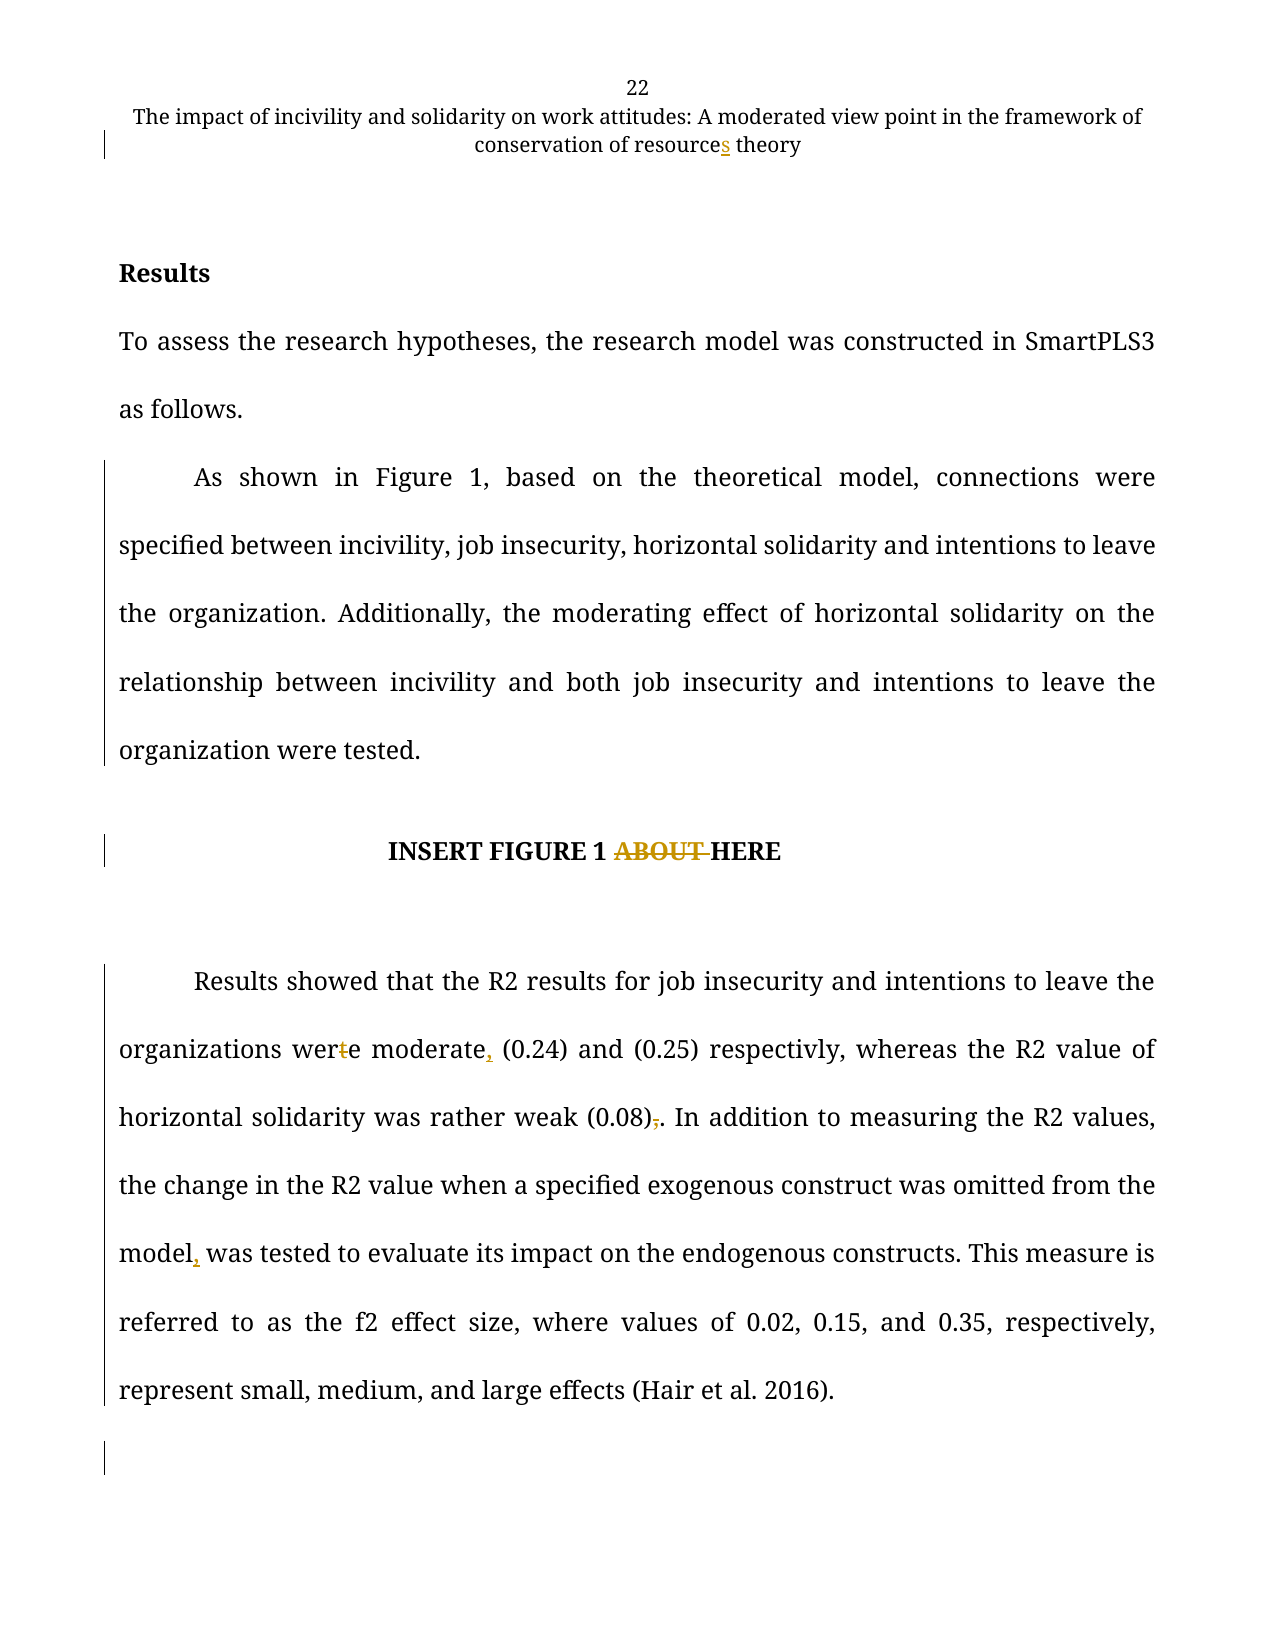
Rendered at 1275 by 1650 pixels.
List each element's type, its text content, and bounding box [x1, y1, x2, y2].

text INSERT FIGURE 1 HERE [343, 834, 1156, 867]
text Results showed that the R2 results for job insecurity and intentions to leave the organizations were moderate (0.24) and (0.25) respectivly, whereas the R2 value of horizontal solidarity was rather weak (0.08). In addition to measuring the R2 values, the change in the R2 value when a specified exogenous construct was omitted from the model was tested to evaluate its impact on the endogenous constructs. This measure is referred to as the f2 effect size, where values of 0.02, 0.15, and 0.35, respectively, represent small, medium, and large effects (Hair et al. 2016). [118, 964, 1156, 1406]
text To assess the research hypotheses, the research model was constructed in SmartPLS3 as follows. [118, 323, 1156, 426]
text Results [118, 255, 1156, 289]
text As shown in Figure 1, based on the theoretical model, connections were specified between incivility, job insecurity, horizontal solidarity and intentions to leave the organization. Additionally, the moderating effect of horizontal solidarity on the relationship between incivility and both job insecurity and intentions to leave the organization were tested. [118, 460, 1156, 766]
